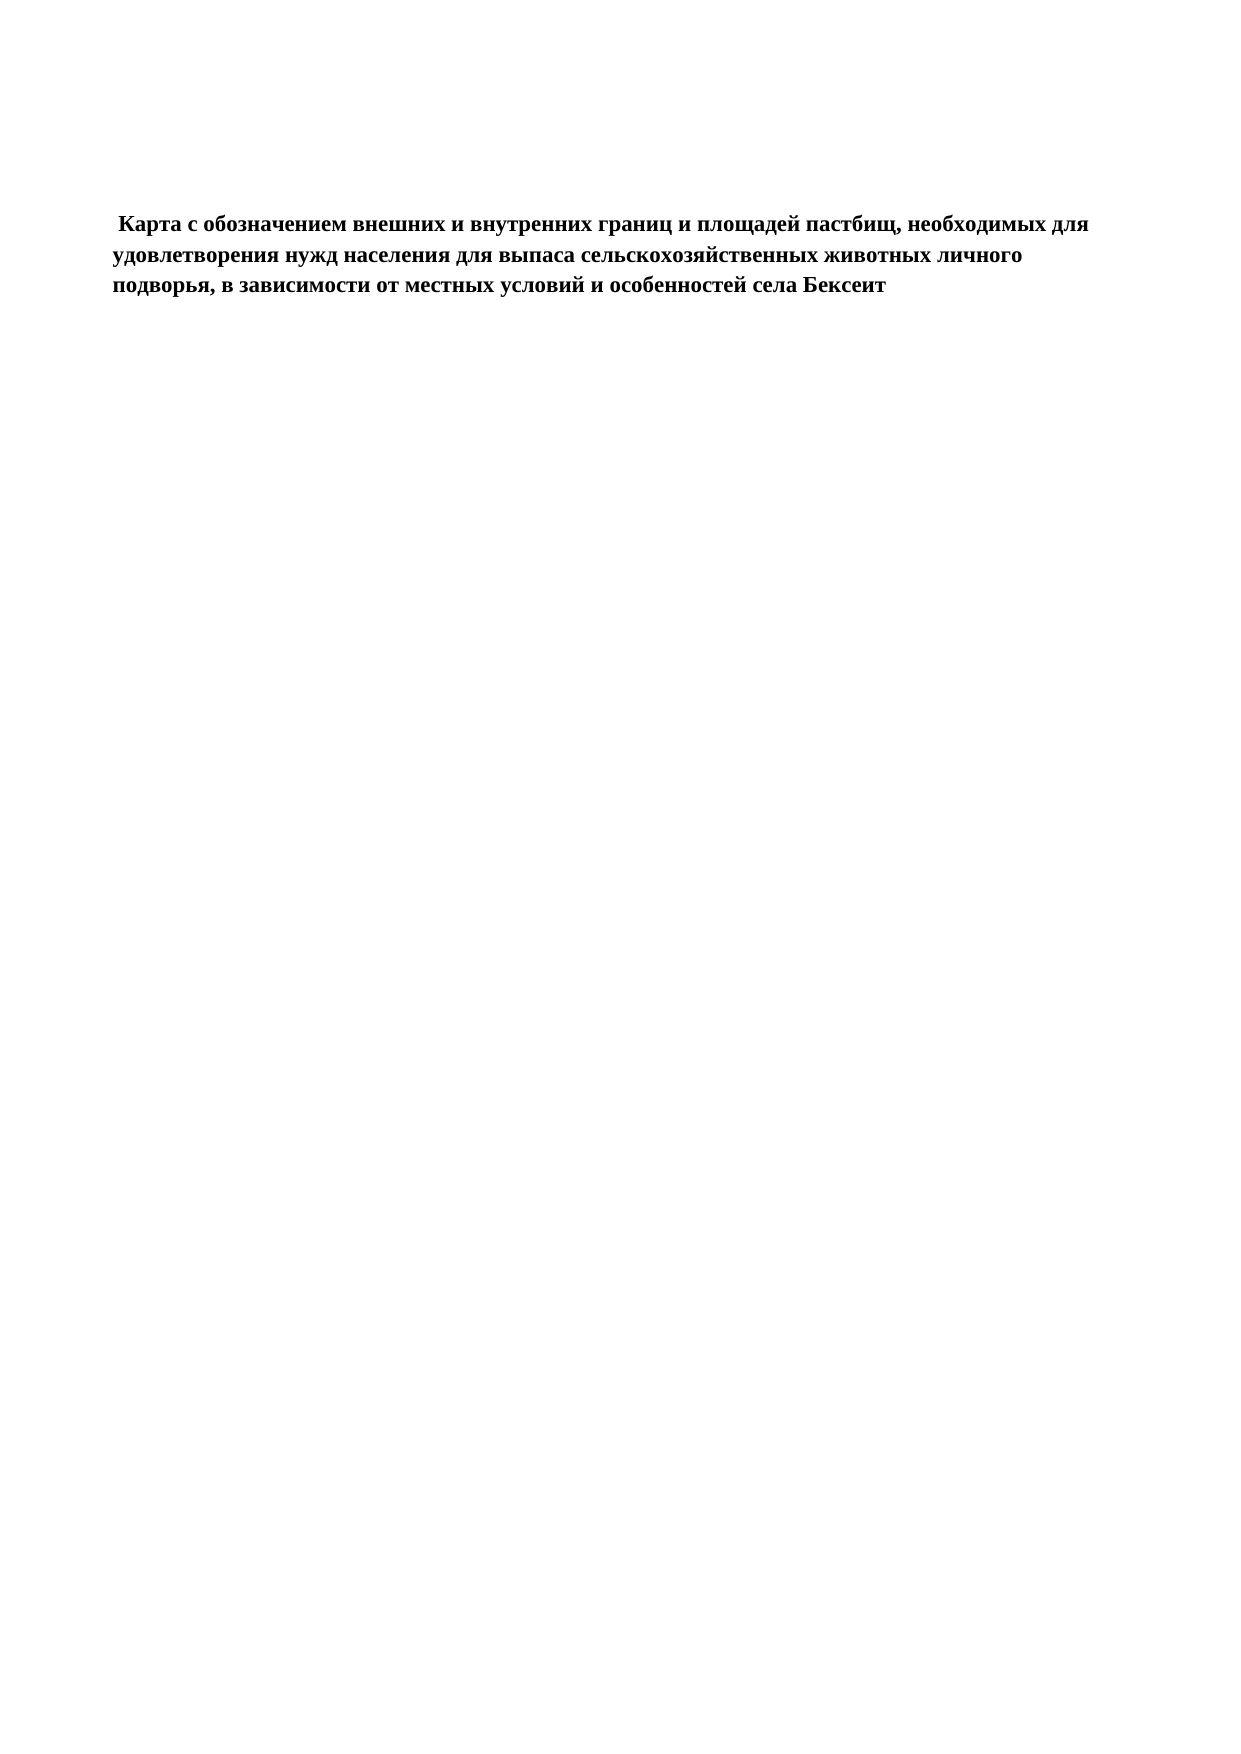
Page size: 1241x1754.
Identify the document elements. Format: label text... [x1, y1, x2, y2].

text Карта с обозначением внешних и внутренних границ и площадей пастбищ, необходимых для удовлетворения нужд населения для выпаса сельскохозяйственных животных личного подворья, в зависимости от местных условий и особенностей села Бексеит [112, 210, 1128, 297]
